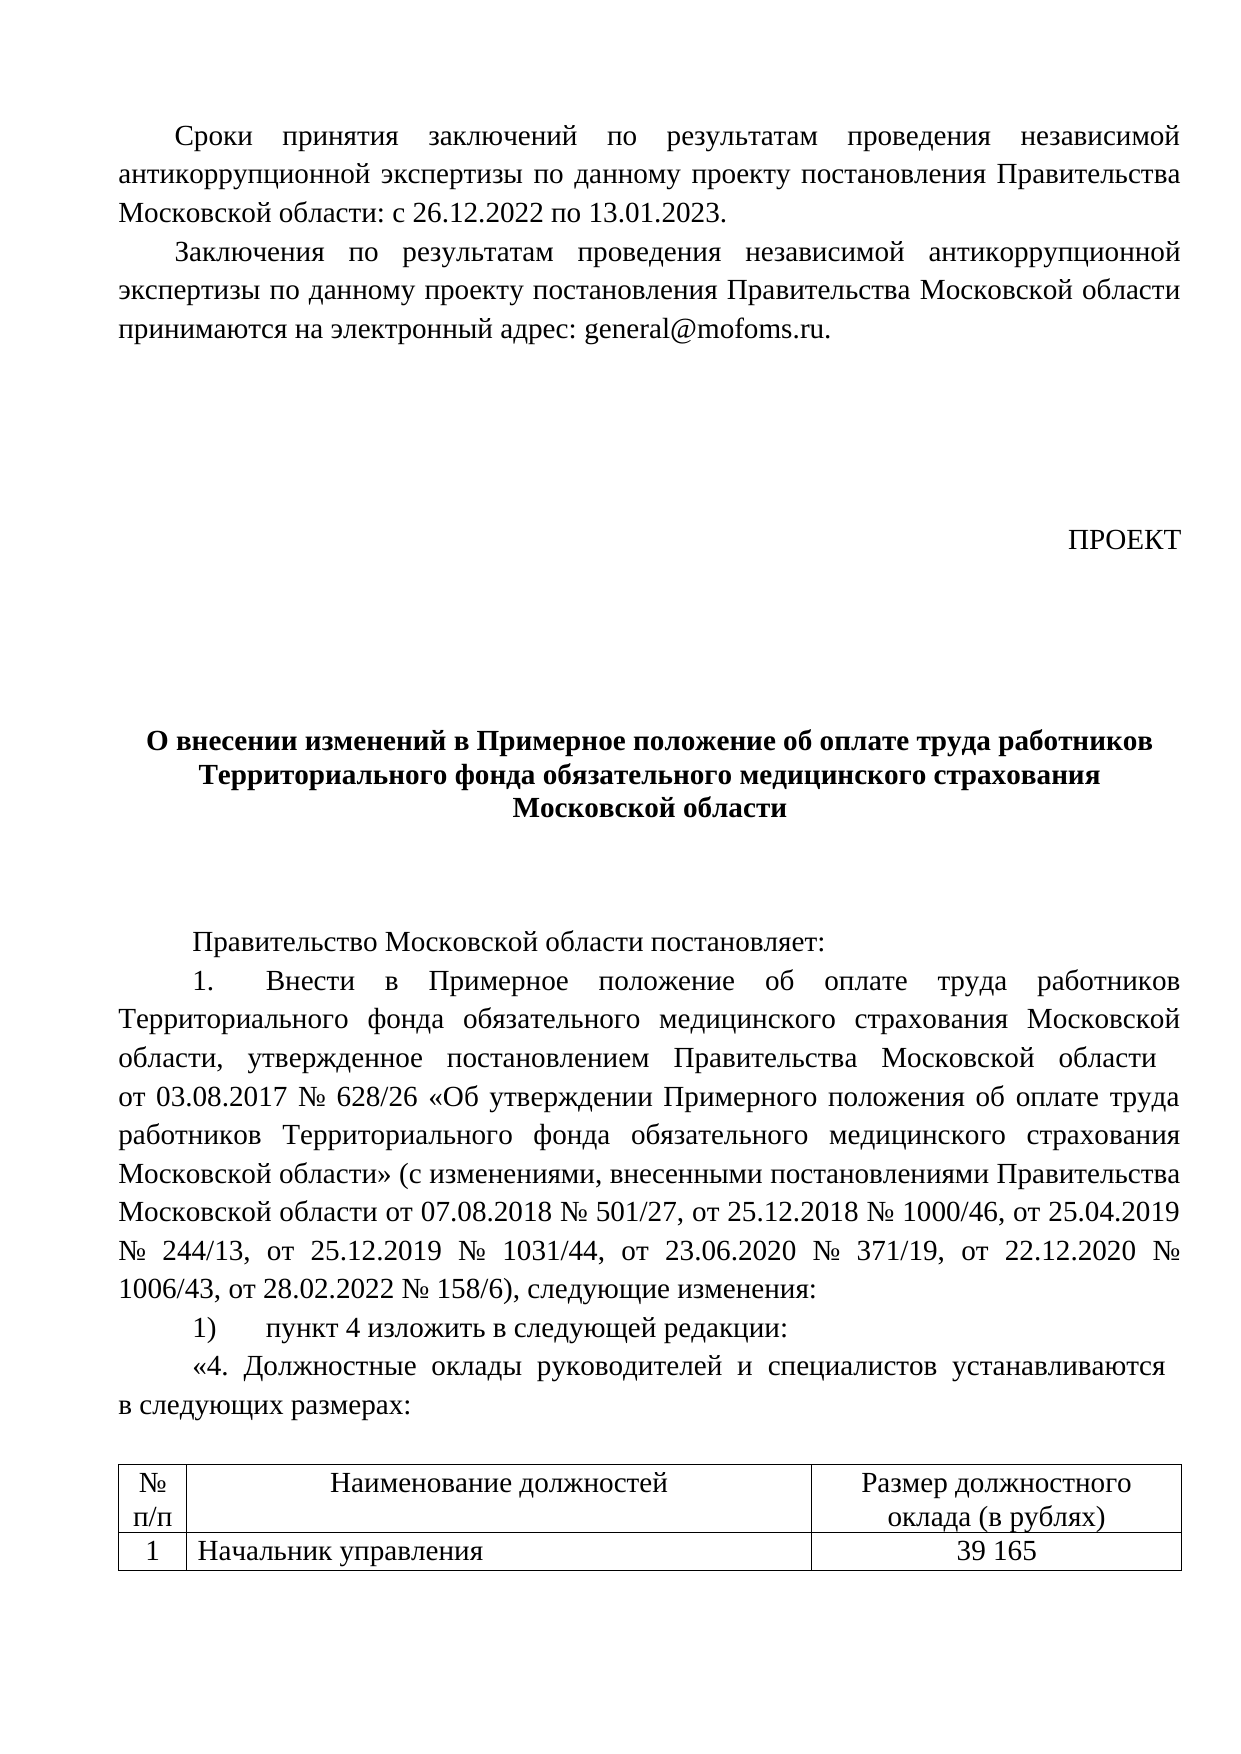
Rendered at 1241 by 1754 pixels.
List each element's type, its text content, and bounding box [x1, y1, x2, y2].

text ПРОЕКТ [118, 522, 1181, 556]
table_cell Начальник управления [187, 1533, 811, 1570]
text Заключения по результатам проведения независимой антикоррупционной экспертизы по данному проекту постановления Правительства Московской области принимаются на электронный адрес: general@mofoms.ru. [118, 234, 1181, 344]
table_cell 39 165 [812, 1533, 1181, 1570]
text «4. Должностные оклады руководителей и специалистов устанавливаются в следующих размерах: [118, 1348, 1181, 1421]
table_header № п/п [119, 1465, 186, 1532]
text О внесении изменений в Примерное положение об оплате труда работников Территориального фонда обязательного медицинского страхования [118, 723, 1181, 790]
table_header Размер должностного оклада (в рублях) [812, 1465, 1181, 1532]
text Московской области [118, 790, 1181, 824]
list Внести в Примерное положение об оплате труда работников Территориального фонда обязательного медицинского страхования Московской области, утвержденное постановлением Правительства Московской области от 03.08.2017 № 628/26 «Об утверждении Примерного положения об оплате труда работников Территориального фонда обязательного медицинского страхования Московской области» (с изменениями, внесенными постановлениями Правительства Московской области от 07.08.2018 № 501/27, от 25.12.2018 № 1000/46, от 25.04.2019 № 244/13, от 25.12.2019 № 1031/44, от 23.06.2020 № 371/19, от 22.12.2020 № 1006/43, от 28.02.2022 № 158/6), следующие изменения: [118, 963, 1181, 1305]
text Сроки принятия заключений по результатам проведения независимой антикоррупционной экспертизы по данному проекту постановления Правительства Московской области: с 26.12.2022 по 13.01.2023. [118, 118, 1181, 229]
list пункт 4 изложить в следующей редакции: [118, 1310, 1181, 1343]
text Правительство Московской области постановляет: [118, 924, 1181, 958]
table_header Наименование должностей [187, 1465, 811, 1532]
table_cell 1 [119, 1533, 186, 1570]
